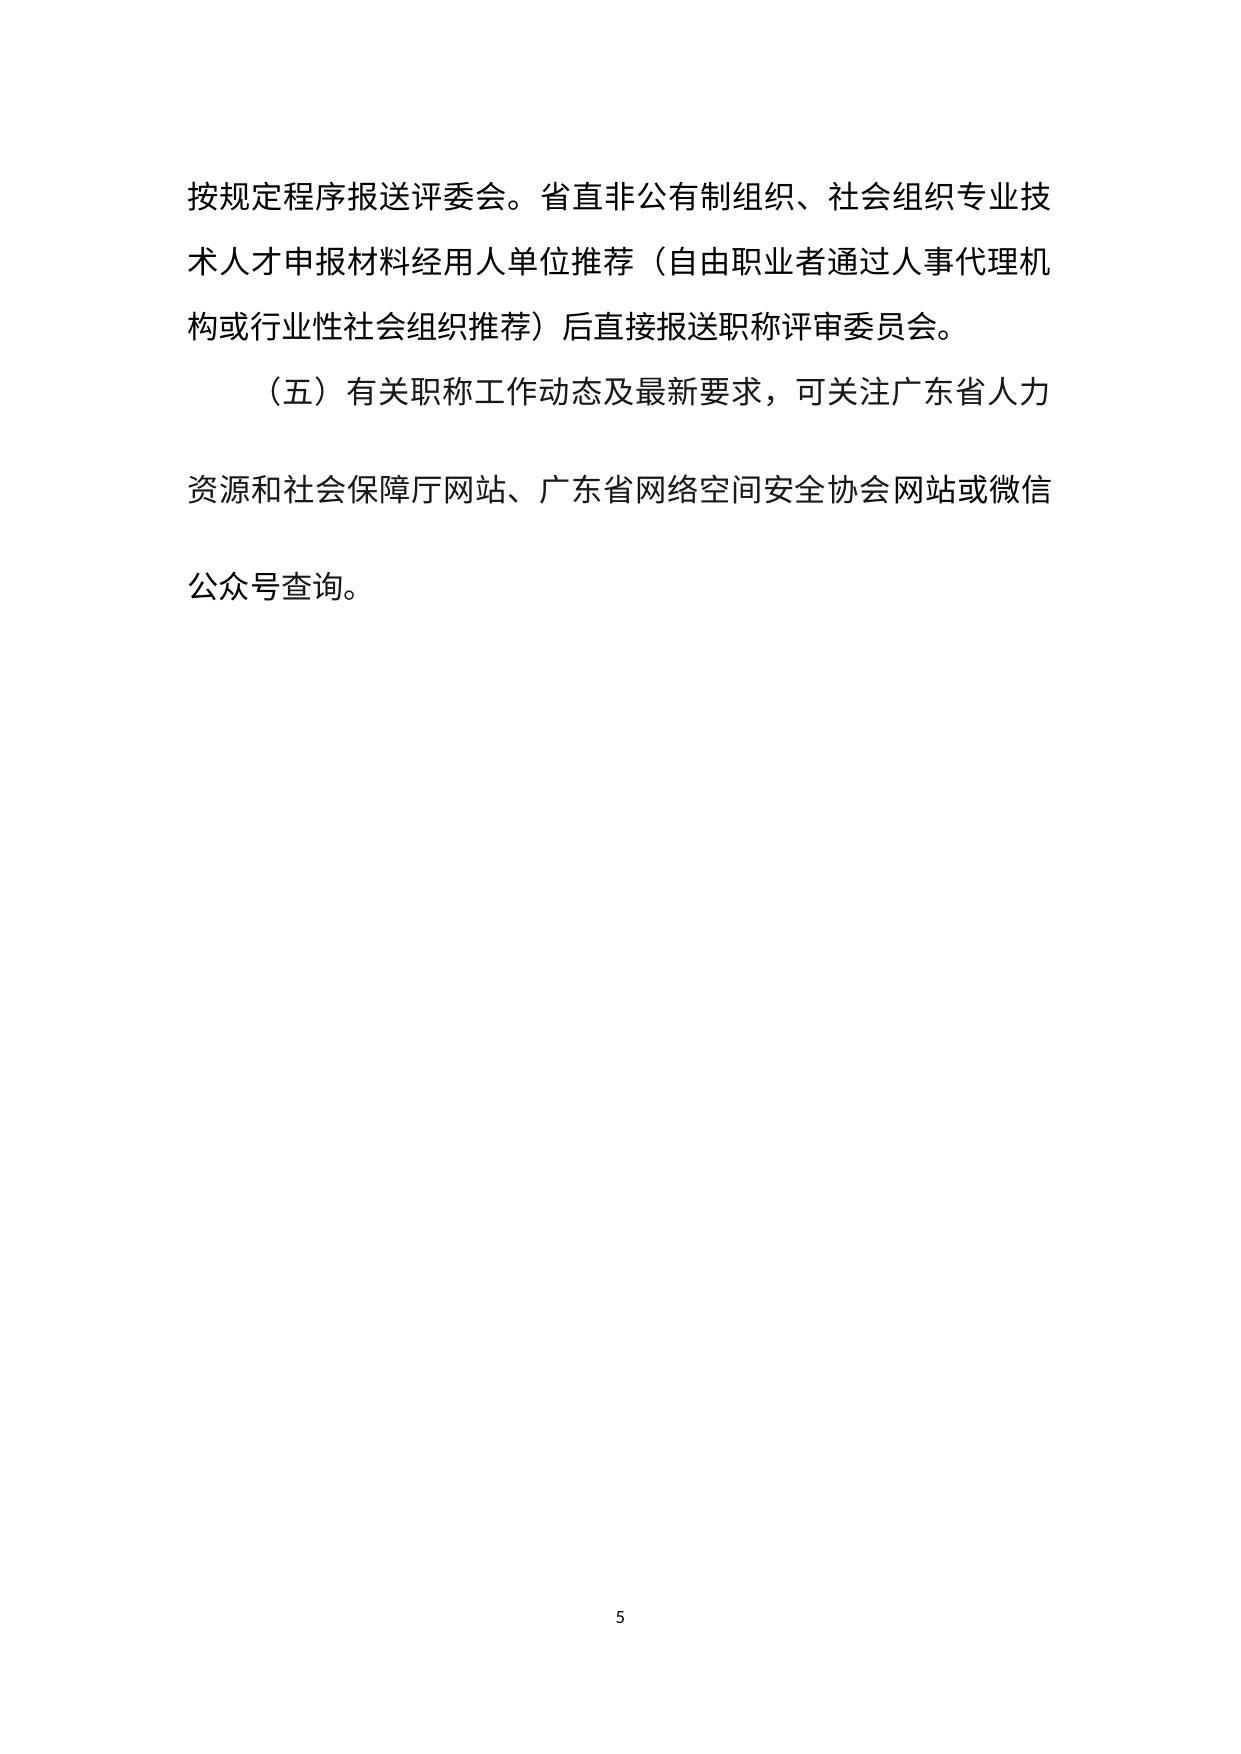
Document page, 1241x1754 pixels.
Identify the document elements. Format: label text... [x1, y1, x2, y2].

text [187, 162, 1053, 357]
text （五）有关职称工作动态及最新要求，可关注广东省人力资源和社会保障厅网站、广东省网络空间安全协会网站或微信公众号查询。 [187, 358, 1053, 618]
